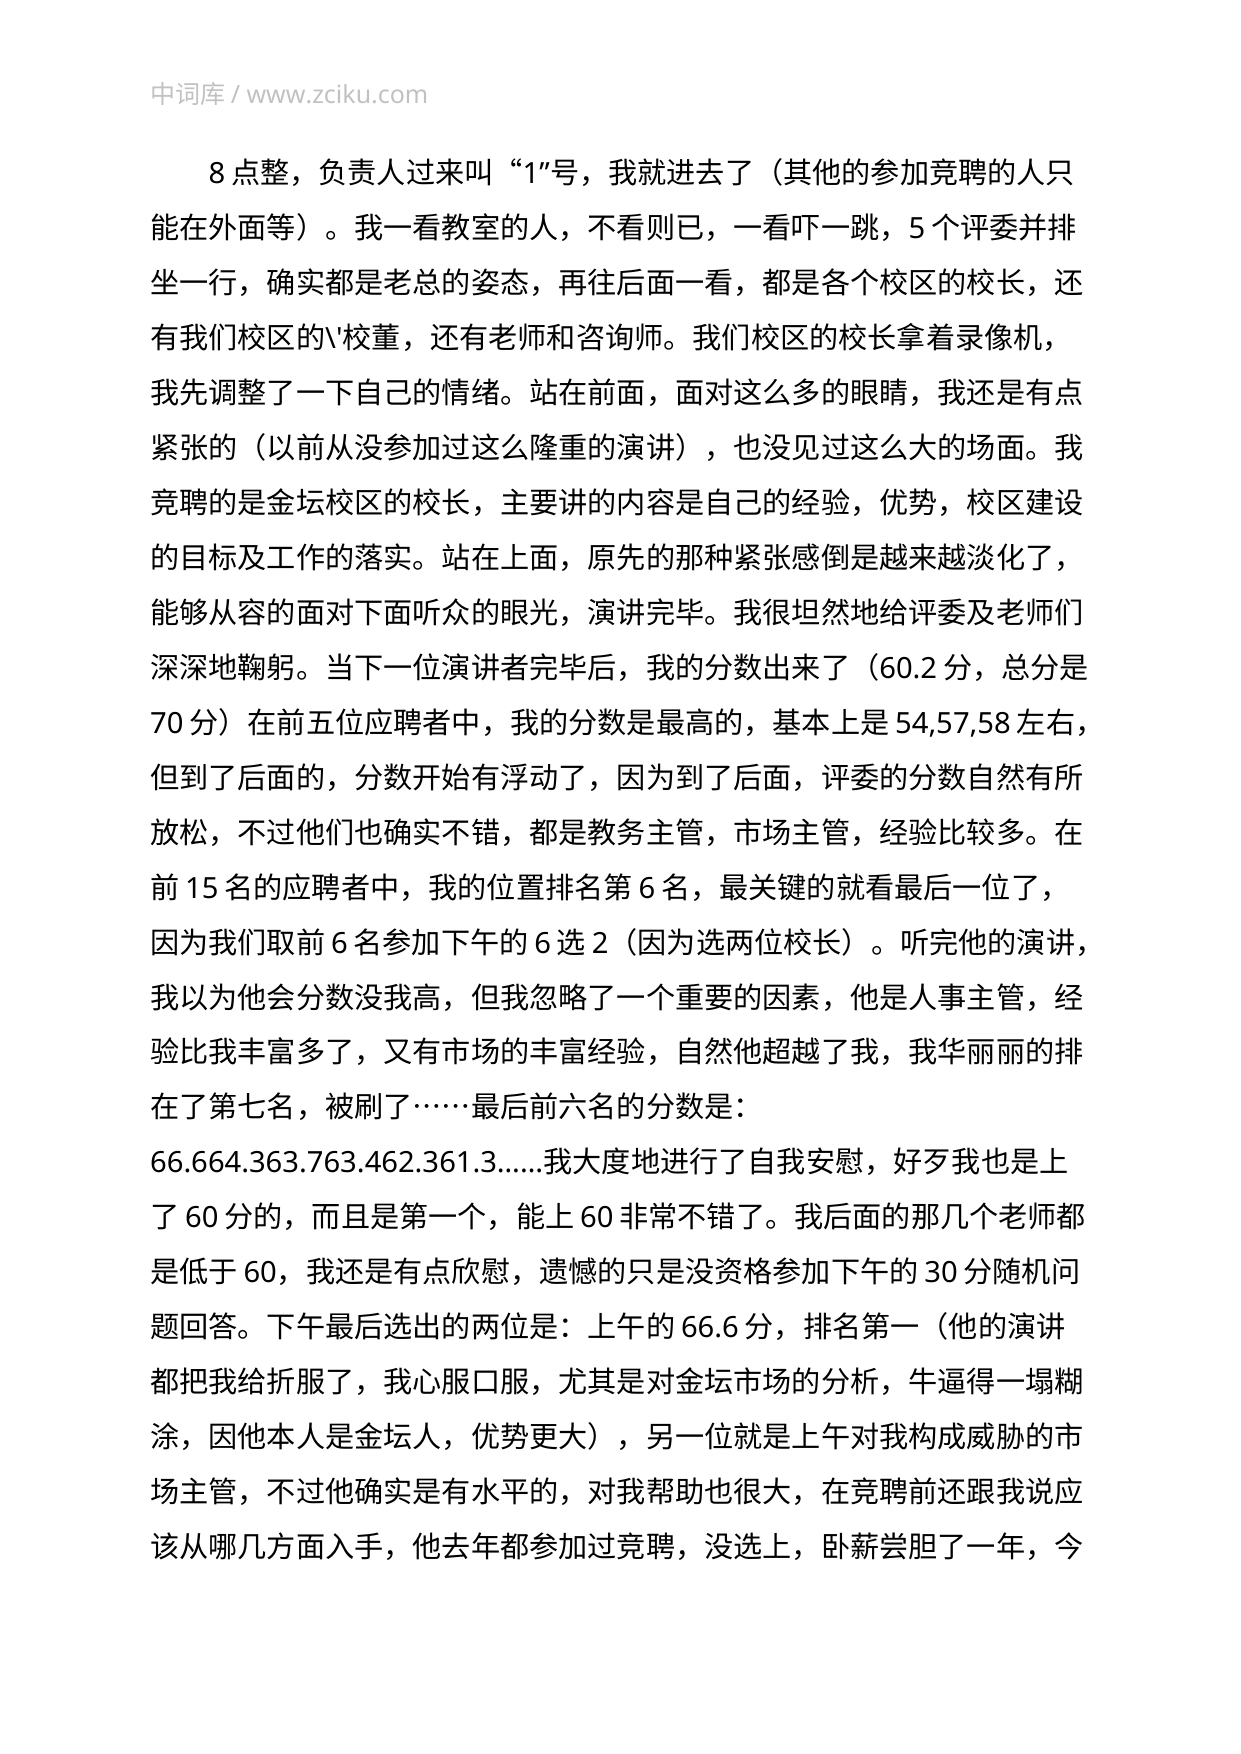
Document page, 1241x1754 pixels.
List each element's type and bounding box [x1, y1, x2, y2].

text [150, 150, 1090, 1566]
